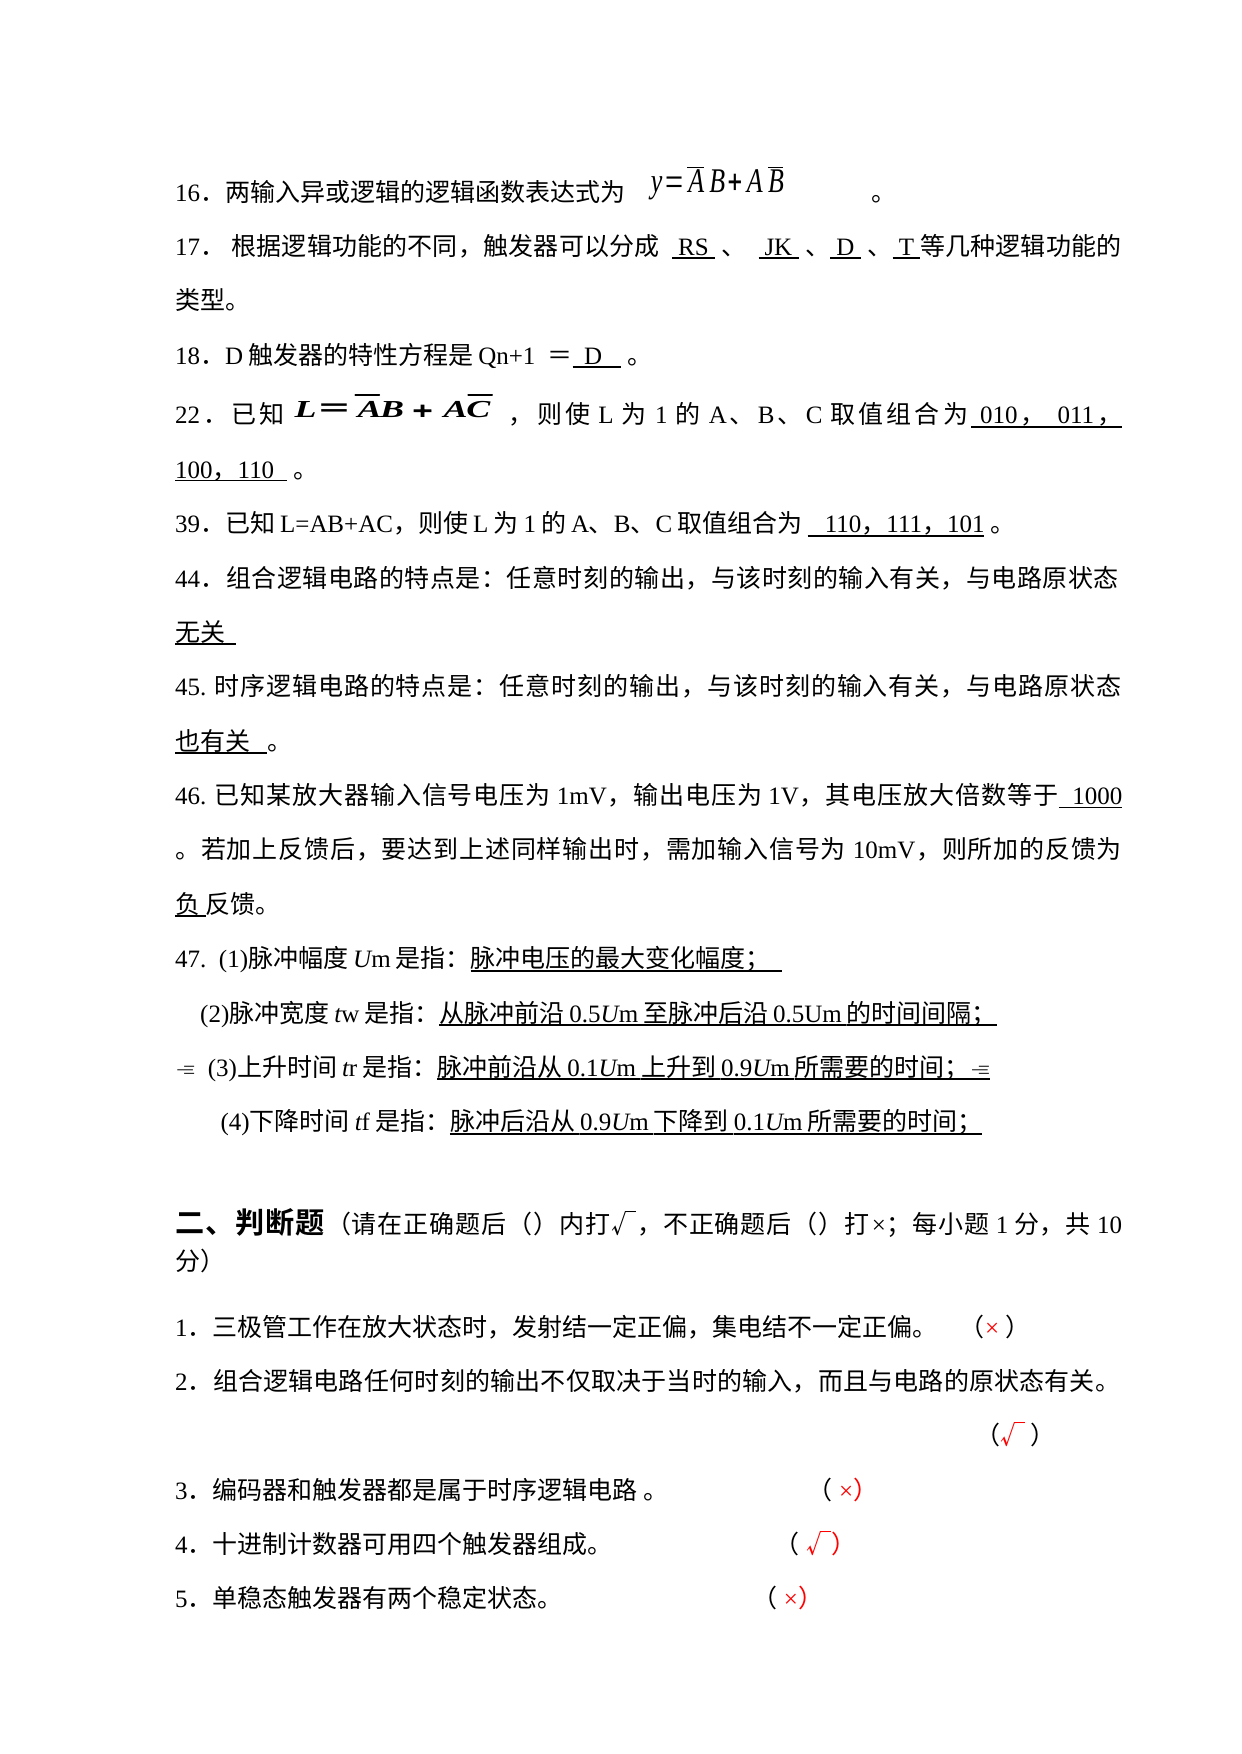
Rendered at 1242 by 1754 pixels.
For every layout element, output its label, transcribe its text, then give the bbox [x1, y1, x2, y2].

text 3．编码器和触发器都是属于时序逻辑电路 。 （ ×） [175, 1470, 1122, 1506]
text 16．两输入异或逻辑的逻辑函数表达式为 。 [175, 162, 1122, 208]
text 46. 已知某放大器输入信号电压为1mV，输出电压为1V，其电压放大倍数等于 1000 。若加上反馈后，要达到上述同样输出时，需加输入信号为10mV，则所加的反馈为 负 反馈。 [175, 776, 1122, 921]
text 45. 时序逻辑电路的特点是：任意时刻的输出，与该时刻的输入有关，与电路原状态 也有关 。 [175, 667, 1122, 757]
text 18．D触发器的特性方程是Qn+1 ＝ D 。 [175, 335, 1122, 371]
text 47. (1)脉冲幅度Um是指：脉冲电压的最大变化幅度； [175, 939, 1122, 975]
text 5．单稳态触发器有两个稳定状态。 （ ×） [175, 1579, 1122, 1615]
text 17． 根据逻辑功能的不同，触发器可以分成 RS 、 JK 、 D 、 T 等几种逻辑功能的类型。 [175, 226, 1122, 317]
text  (3)上升时间tr是指：脉冲前沿从0.1Um上升到0.9Um所需要的时间； [175, 1047, 1122, 1084]
text (2)脉冲宽度tw是指：从脉冲前沿0.5Um至脉冲后沿0.5Um的时间间隔； [175, 993, 1122, 1029]
text 1．三极管工作在放大状态时，发射结一定正偏，集电结不一定正偏。 （× ） [175, 1307, 1122, 1343]
text 22．已知 ，则使L为1的A、B、C取值组合为 010， 011， 100，110 。 [175, 389, 1122, 486]
text 44．组合逻辑电路的特点是：任意时刻的输出，与该时刻的输入有关，与电路原状态 无关 [175, 558, 1122, 649]
text (4)下降时间tf是指：脉冲后沿从0.9Um下降到0.1Um所需要的时间； [175, 1102, 1122, 1138]
text 二、判断题（请在正确题后（）内打√，不正确题后（）打×；每小题1分，共10分） [175, 1199, 1122, 1278]
text 39．已知L=AB+AC，则使L为1的A、B、C取值组合为 110，111，101 。 [175, 504, 1122, 540]
text 4．十进制计数器可用四个触发器组成。 （ √） [175, 1524, 1122, 1561]
text 2．组合逻辑电路任何时刻的输出不仅取决于当时的输入，而且与电路的原状态有关。 （√ ） [175, 1361, 1122, 1452]
